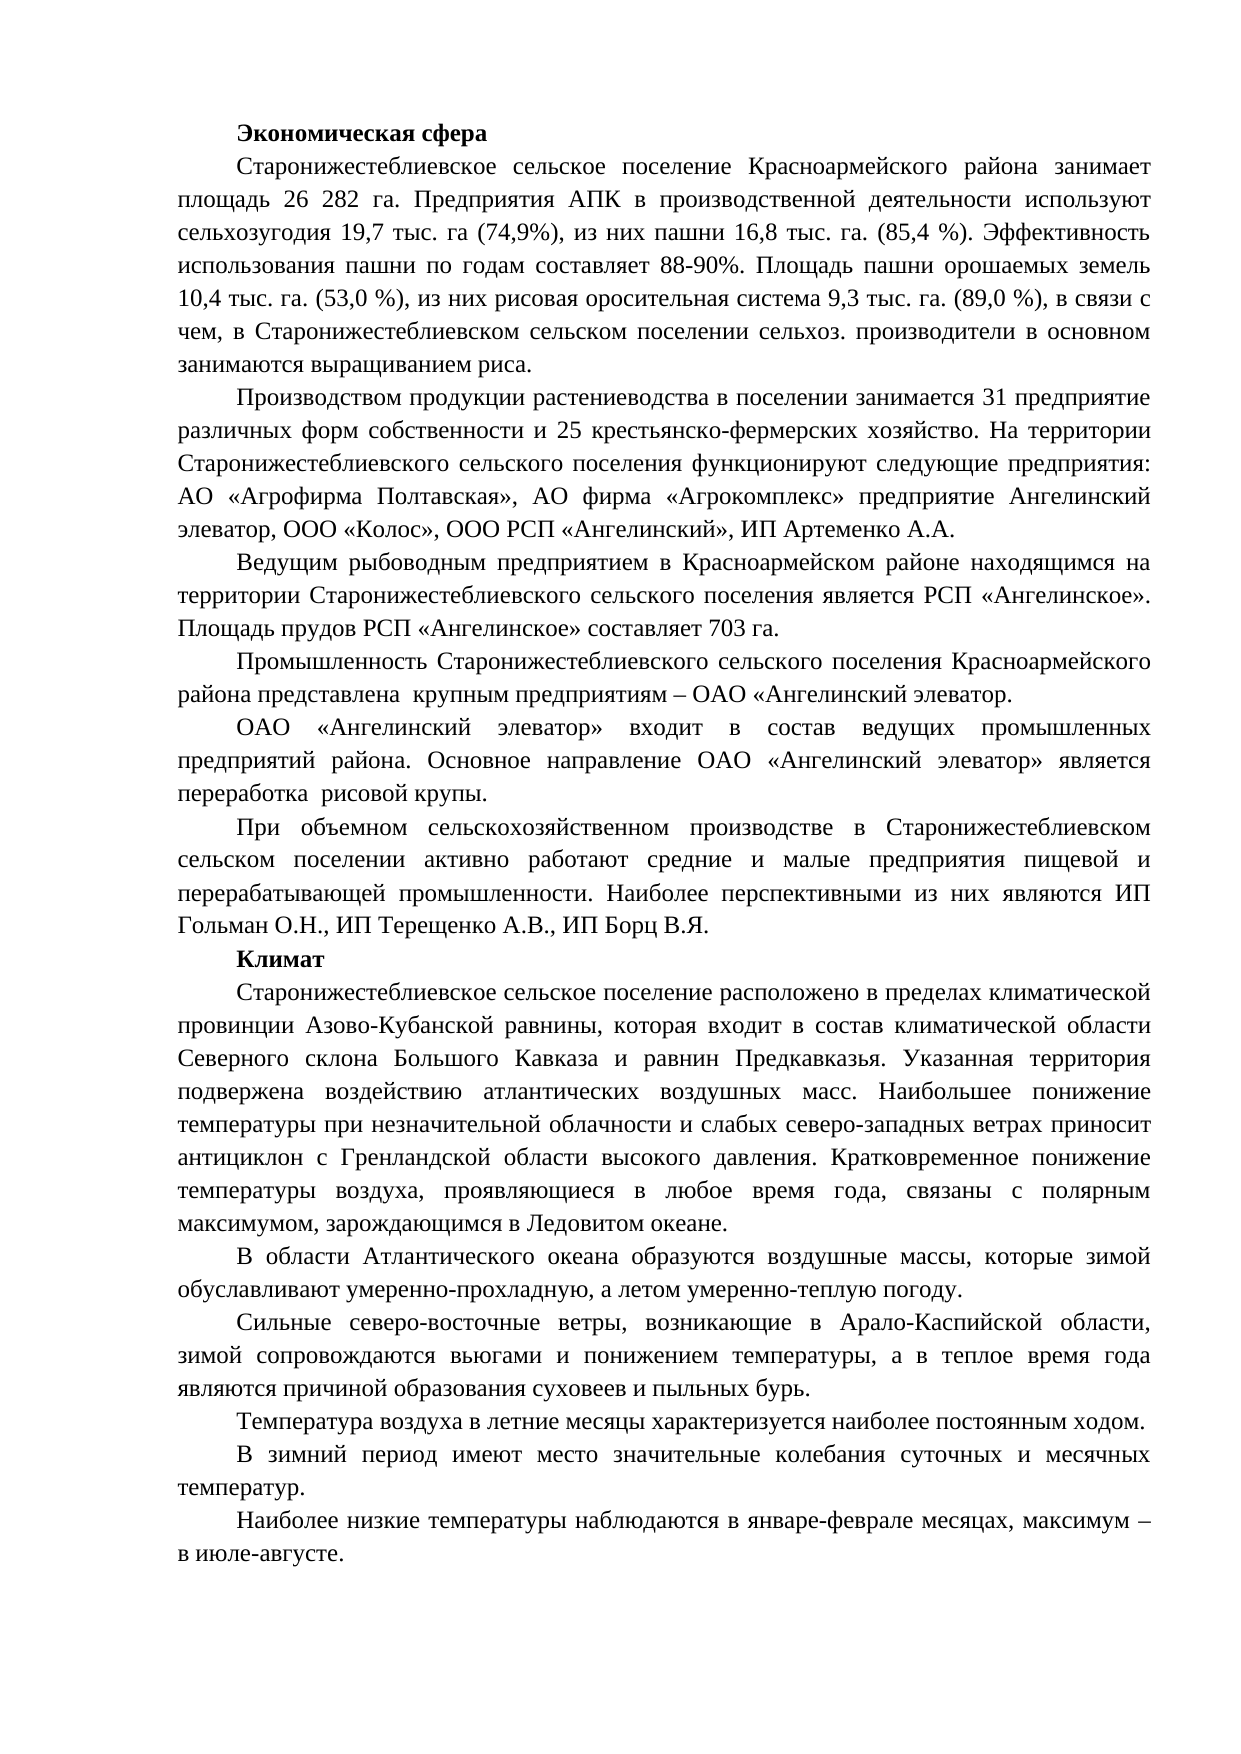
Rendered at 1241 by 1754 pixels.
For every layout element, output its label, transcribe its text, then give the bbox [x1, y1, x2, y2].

text В области Атлантического океана образуются воздушные массы, которые зимой обуславливают умеренно-прохладную, а летом умеренно-теплую погоду. [177, 1241, 1152, 1303]
text Климат [177, 944, 1152, 972]
text Старонижестеблиевское сельское поселение расположено в пределах климатической провинции Азово-Кубанской равнины, которая входит в состав климатической области Северного склона Большого Кавказа и равнин Предкавказья. Указанная территория подвержена воздействию атлантических воздушных масс. Наибольшее понижение температуры при незначительной облачности и слабых северо-западных ветрах приносит антициклон с Гренландской области высокого давления. Кратковременное понижение температуры воздуха, проявляющиеся в любое время года, связаны с полярным максимумом, зарождающимся в Ледовитом океане. [177, 977, 1152, 1237]
text В зимний период имеют место значительные колебания суточных и месячных температур. [177, 1439, 1152, 1501]
text ОАО «Ангелинский элеватор» входит в состав ведущих промышленных предприятий района. Основное направление ОАО «Ангелинский элеватор» является переработка рисовой крупы. [177, 712, 1152, 807]
text Старонижестеблиевское сельское поселение Красноармейского района занимает площадь 26 282 га. Предприятия АПК в производственной деятельности используют сельхозугодия 19,7 тыс. га (74,9%), из них пашни 16,8 тыс. га. (85,4 %). Эффективность использования пашни по годам составляет 88-90%. Площадь пашни орошаемых земель 10,4 тыс. га. (53,0 %), из них рисовая оросительная система 9,3 тыс. га. (89,0 %), в связи с чем, в Старонижестеблиевском сельском поселении сельхоз. производители в основном занимаются выращиванием риса. [177, 151, 1152, 378]
text Промышленность Старонижестеблиевского сельского поселения Красноармейского района представлена крупным предприятиям – ОАО «Ангелинский элеватор. [177, 646, 1152, 708]
text Наиболее низкие температуры наблюдаются в январе-феврале месяцах, максимум – в июле-августе. [177, 1505, 1152, 1567]
text Температура воздуха в летние месяцы характеризуется наиболее постоянным ходом. [177, 1406, 1152, 1435]
text При объемном сельскохозяйственном производстве в Старонижестеблиевском сельском поселении активно работают средние и малые предприятия пищевой и перерабатывающей промышленности. Наиболее перспективными из них являются ИП Гольман О.Н., ИП Терещенко А.В., ИП Борц В.Я. [177, 812, 1152, 939]
text Сильные северо-восточные ветры, возникающие в Арало-Каспийской области, зимой сопровождаются вьюгами и понижением температуры, а в теплое время года являются причиной образования суховеев и пыльных бурь. [177, 1307, 1152, 1402]
text Экономическая сфера [177, 118, 1152, 147]
text Ведущим рыбоводным предприятием в Красноармейском районе находящимся на территории Старонижестеблиевского сельского поселения является РСП «Ангелинское». Площадь прудов РСП «Ангелинское» составляет 703 га. [177, 547, 1152, 642]
text Производством продукции растениеводства в поселении занимается 31 предприятие различных форм собственности и 25 крестьянско-фермерских хозяйство. На территории Старонижестеблиевского сельского поселения функционируют следующие предприятия: АО «Агрофирма Полтавская», АО фирма «Агрокомплекс» предприятие Ангелинский элеватор, ООО «Колос», ООО РСП «Ангелинский», ИП Артеменко А.А. [177, 382, 1152, 543]
